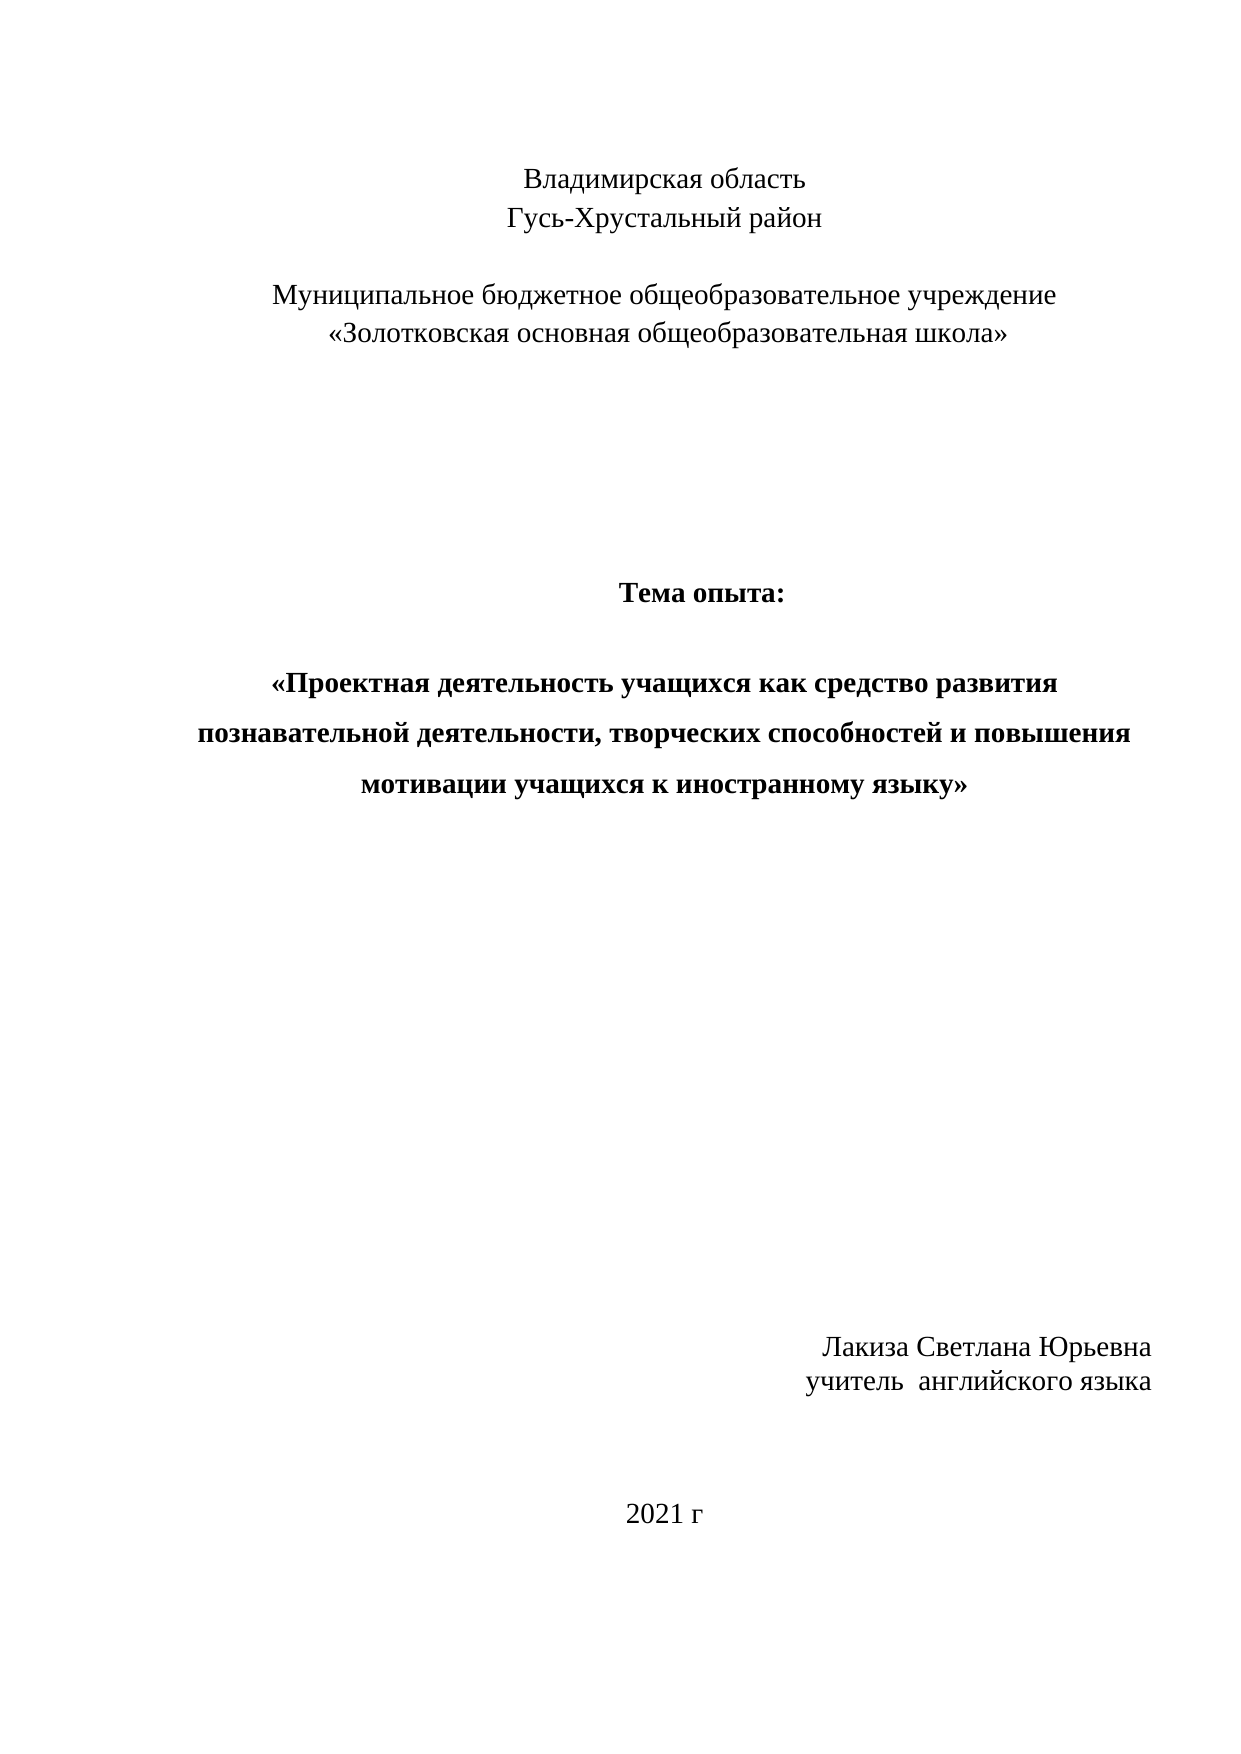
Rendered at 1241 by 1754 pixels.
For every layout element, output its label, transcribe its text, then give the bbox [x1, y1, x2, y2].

list Тема опыта: [252, 576, 1152, 609]
text 2021 г [177, 1496, 1152, 1529]
text «Проектная деятельность учащихся как средство развития познавательной деятельности, творческих способностей и повышения мотивации учащихся к иностранному языку» [177, 665, 1152, 799]
text Владимирская область [177, 161, 1152, 195]
text Лакиза Светлана Юрьевна [177, 1329, 1152, 1363]
text Муниципальное бюджетное общеобразовательное учреждение [177, 277, 1152, 310]
text учитель английского языка [177, 1363, 1152, 1397]
text Гусь-Хрустальный район [177, 200, 1152, 233]
text «Золотковская основная общеобразовательная школа» [177, 315, 1152, 349]
